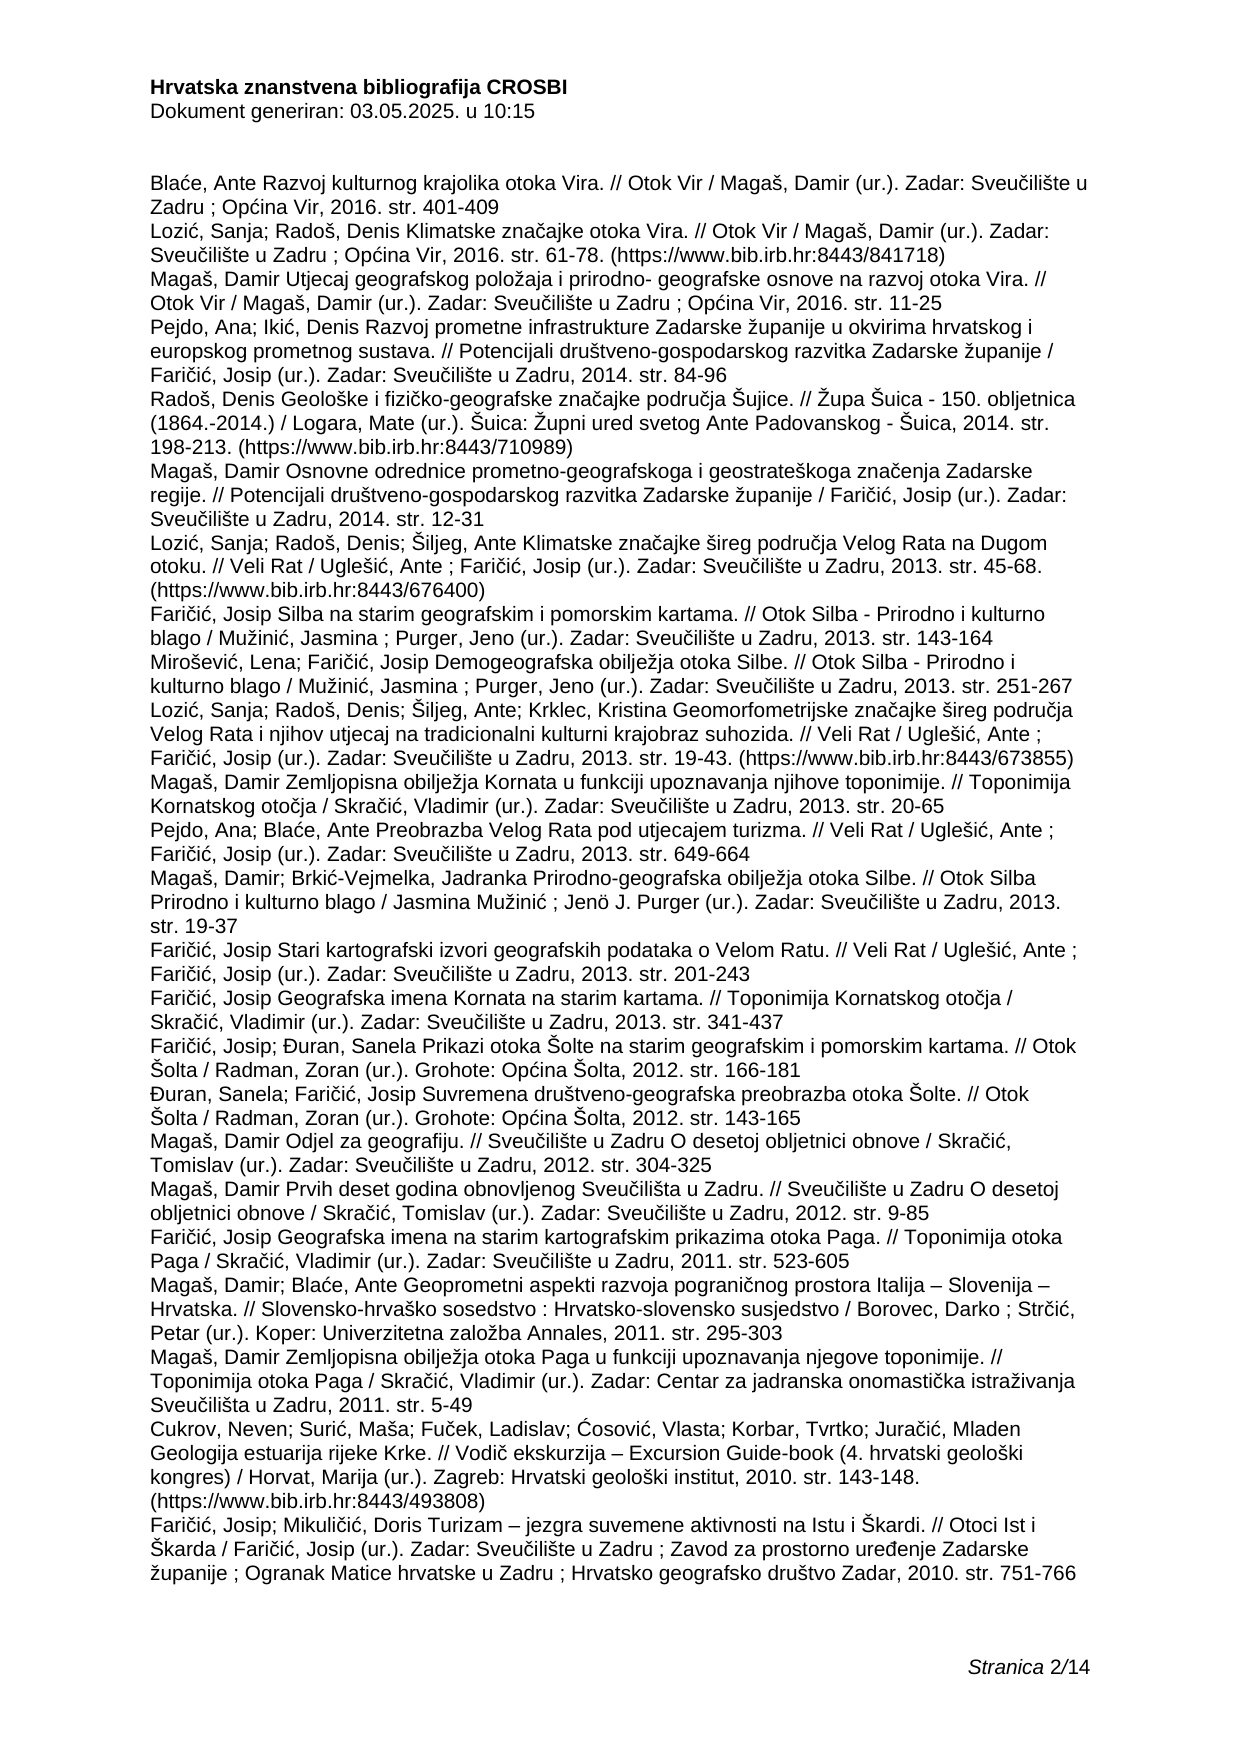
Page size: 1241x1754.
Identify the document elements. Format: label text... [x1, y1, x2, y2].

text Lozić, Sanja; Radoš, Denis [150, 219, 1090, 267]
text Magaš, Damir [150, 267, 1090, 315]
text Pejdo, Ana; Blaće, Ante [150, 818, 1090, 866]
text Magaš, Damir [150, 1129, 1090, 1177]
text Radoš, Denis [150, 387, 1090, 458]
text Magaš, Damir; Brkić-Vejmelka, Jadranka [150, 866, 1090, 938]
text Faričić, Josip [150, 986, 1090, 1033]
text Faričić, Josip; Đuran, Sanela [150, 1033, 1090, 1081]
text Mirošević, Lena; Faričić, Josip [150, 650, 1090, 698]
text Blaće, Ante [150, 171, 1090, 219]
text Pejdo, Ana; Ikić, Denis [150, 315, 1090, 387]
text Magaš, Damir [150, 458, 1090, 530]
text Magaš, Damir; Blaće, Ante [150, 1273, 1090, 1345]
text Faričić, Josip [150, 602, 1090, 650]
text Faričić, Josip [150, 1225, 1090, 1273]
text Đuran, Sanela; Faričić, Josip [150, 1081, 1090, 1129]
text Faričić, Josip; Mikuličić, Doris [150, 1513, 1090, 1584]
text Magaš, Damir [150, 1177, 1090, 1225]
text Lozić, Sanja; Radoš, Denis; Šiljeg, Ante; Krklec, Kristina [150, 698, 1090, 770]
text Cukrov, Neven; Surić, Maša; Fuček, Ladislav; Ćosović, Vlasta; Korbar, Tvrtko; Juračić, Mladen [150, 1417, 1090, 1513]
text Magaš, Damir [150, 770, 1090, 818]
text Lozić, Sanja; Radoš, Denis; Šiljeg, Ante [150, 530, 1090, 602]
text Faričić, Josip [150, 938, 1090, 986]
text Magaš, Damir [150, 1345, 1090, 1417]
